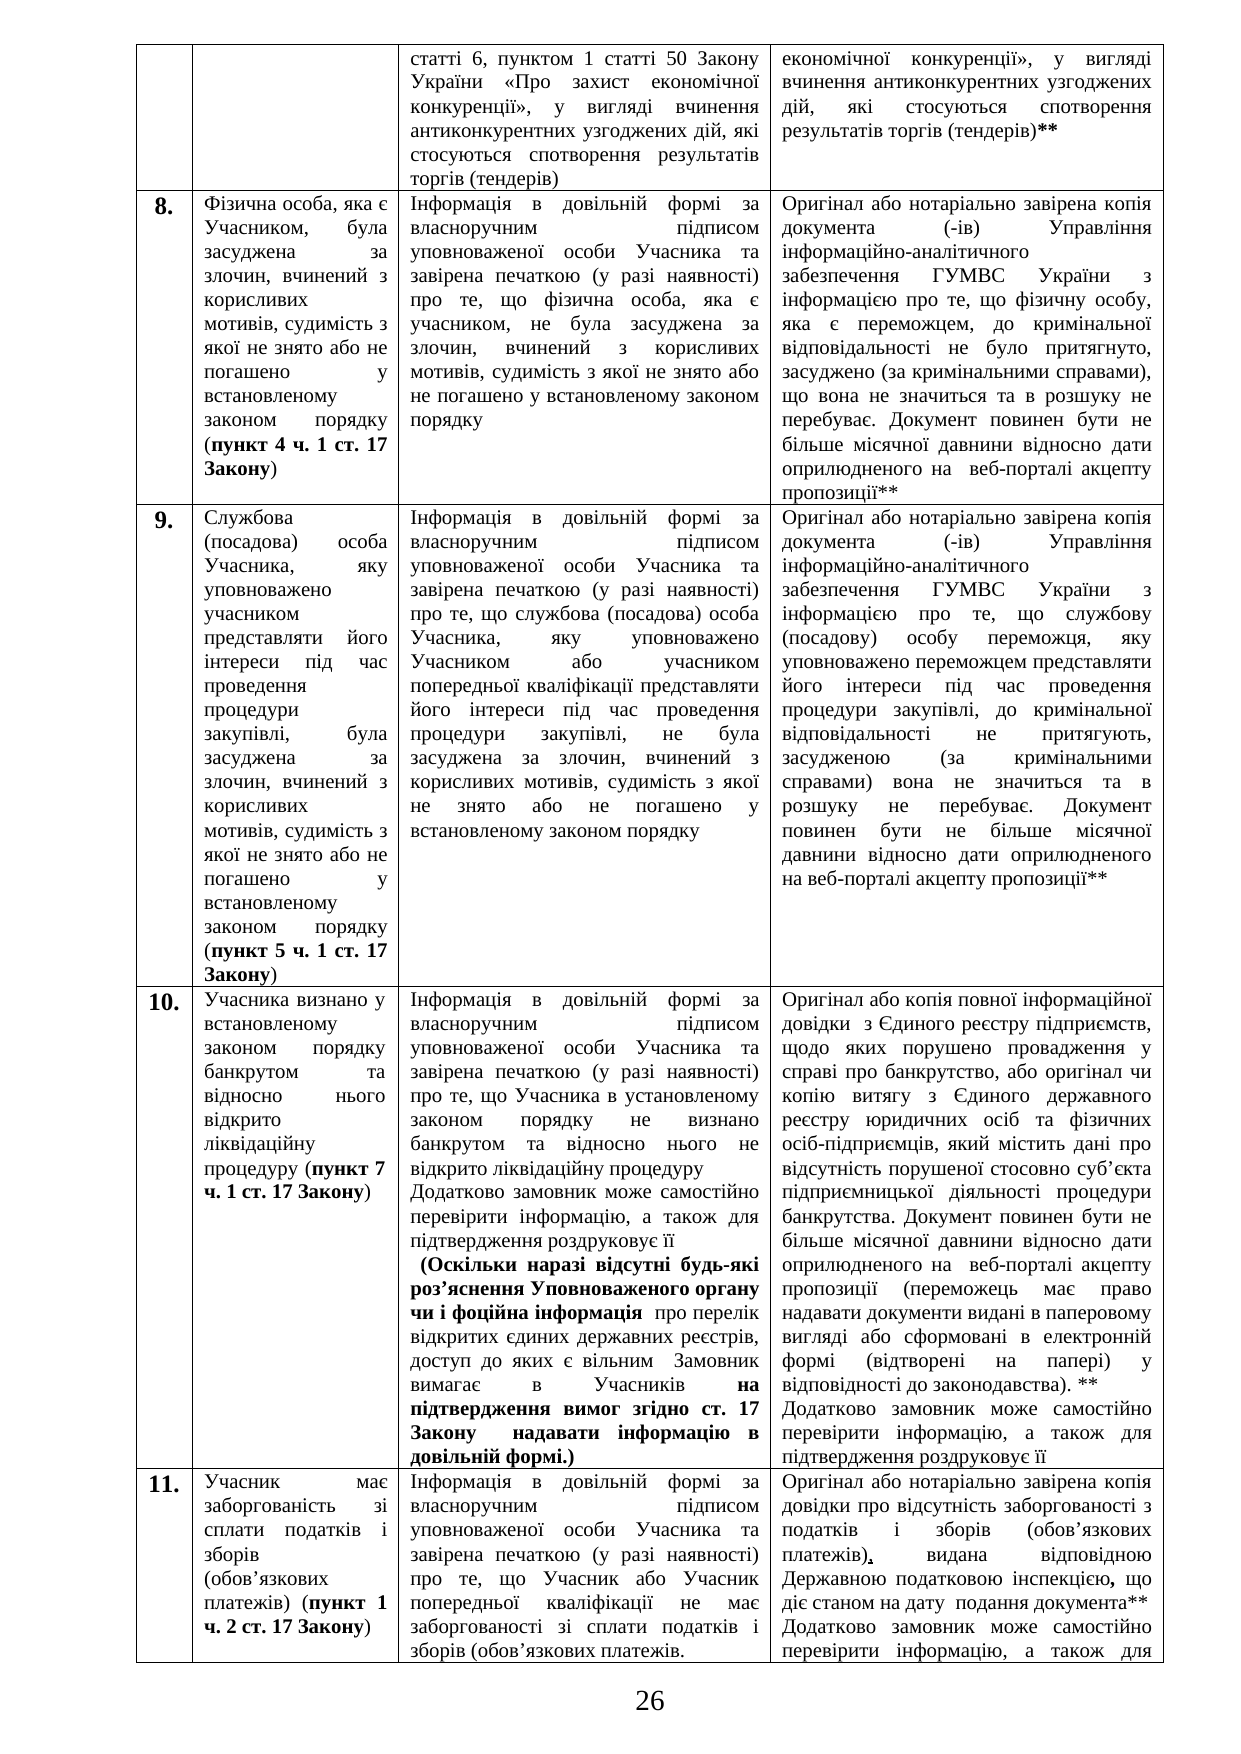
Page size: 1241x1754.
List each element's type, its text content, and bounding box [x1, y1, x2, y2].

table_cell Оригінал або нотаріально завірена копія документа (-ів) Управління інформаційно-аналітичного забезпечення ГУМВС України з інформацією про те, що фізичну особу, яка є переможцем, до кримінальної відповідальності не було притягнуто, засуджено (за кримінальними справами), що вона не значиться та в розшуку не перебуває. Документ повинен бути не більше місячної давнини відносно дати оприлюдненого на веб-порталі акцепту пропозиції** [771, 191, 1163, 504]
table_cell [771, 1469, 1163, 1662]
table_cell Інформація в довільній формі за власноручним підписом уповноваженої особи Учасника та завірена печаткою (у разі наявності) про те, що фізична особа, яка є учасником, не була засуджена за злочин, вчинений з корисливих мотивів, судимість з якої не знято або не погашено у встановленому законом порядку [399, 191, 770, 504]
table_cell Оригінал або копія повної інформаційної довідки з Єдиного реєстру підприємств, щодо яких порушено провадження у справі про банкрутство, або оригінал чи копію витягу з Єдиного державного реєстру юридичних осіб та фізичних осіб-підприємців, який містить дані про відсутність порушеної стосовно суб’єкта підприємницької діяльності процедури банкрутства. Документ повинен бути не більше місячної давнини відносно дати оприлюдненого на веб-порталі акцепту пропозиції (переможець має право надавати документи видані в паперовому вигляді або сформовані в електронній формі (відтворені на папері) у відповідності до законодавства). ** Додатково замовник може самостійно перевірити інформацію, а також для підтвердження роздруковує її [771, 987, 1163, 1468]
table_cell 10. [137, 987, 192, 1468]
table_cell 11. [137, 1469, 192, 1662]
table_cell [399, 1469, 770, 1662]
table_cell 9. [137, 505, 192, 986]
table_cell Оригінал або нотаріально завірена копія документа (-ів) Управління інформаційно-аналітичного забезпечення ГУМВС України з інформацією про те, що службову (посадову) особу переможця, яку уповноважено переможцем представляти його інтереси під час проведення процедури закупівлі, до кримінальної відповідальності не притягують, засудженою (за кримінальними справами) вона не значиться та в розшуку не перебуває. Документ повинен бути не більше місячної давнини відносно дати оприлюдненого на веб-порталі акцепту пропозиції** [771, 505, 1163, 986]
table_cell Фізична особа, яка є Учасником, була засуджена за злочин, вчинений з корисливих мотивів, судимість з якої не знято або не погашено у встановленому законом порядку (пункт 4 ч. 1 ст. 17 Закону) [193, 191, 398, 504]
table_cell Інформація в довільній формі за власноручним підписом уповноваженої особи Учасника та завірена печаткою (у разі наявності) про те, що Учасника в установленому законом порядку не визнано банкрутом та відносно нього не відкрито ліквідаційну процедуру Додатково замовник може самостійно перевірити інформацію, а також для підтвердження роздруковує її (Оскільки наразі відсутні будь-які роз’яснення Уповноваженого органу чи і фоційна інформація про перелік відкритих єдиних державних реєстрів, доступ до яких є вільним Замовник вимагає в Учасників на підтвердження вимог згідно ст. 17 Закону надавати інформацію в довільній формі.) [399, 987, 770, 1468]
table_cell 7. [137, 45, 192, 190]
table_cell Службова (посадова) особа Учасника, яку уповноважено учасником представляти його інтереси під час проведення процедури закупівлі, була засуджена за злочин, вчинений з корисливих мотивів, судимість з якої не знято або не погашено у встановленому законом порядку (пункт 5 ч. 1 ст. 17 Закону) [193, 505, 398, 986]
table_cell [399, 45, 770, 190]
table_cell Учасника визнано у встановленому законом порядку банкрутом та відносно нього відкрито ліквідаційну процедуру (пункт 7 ч. 1 ст. 17 Закону) [193, 987, 398, 1468]
table_cell 8. [137, 191, 192, 504]
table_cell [193, 45, 398, 190]
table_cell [771, 45, 1163, 190]
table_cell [193, 1469, 398, 1662]
table_cell Інформація в довільній формі за власноручним підписом уповноваженої особи Учасника та завірена печаткою (у разі наявності) про те, що службова (посадова) особа Учасника, яку уповноважено Учасником або учасником попередньої кваліфікації представляти його інтереси під час проведення процедури закупівлі, не була засуджена за злочин, вчинений з корисливих мотивів, судимість з якої не знято або не погашено у встановленому законом порядку [399, 505, 770, 986]
